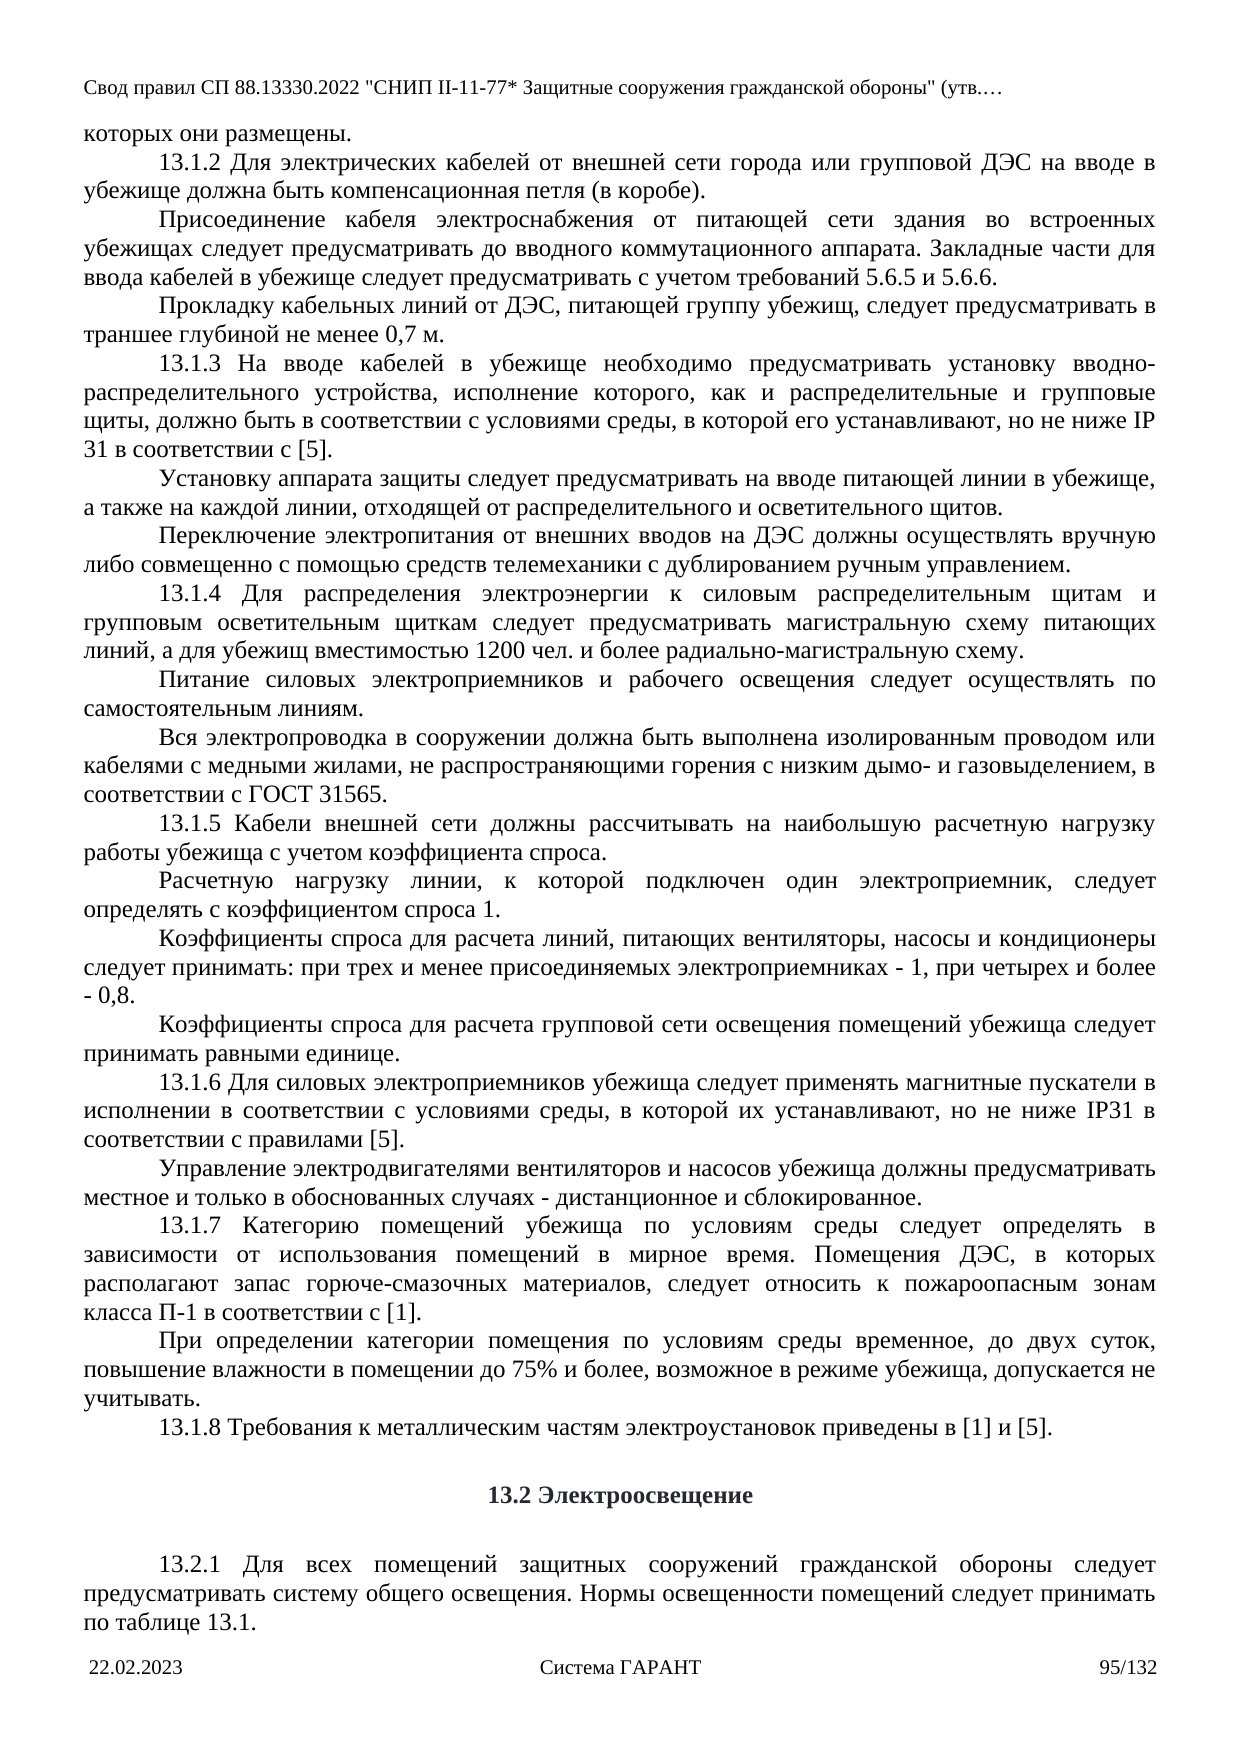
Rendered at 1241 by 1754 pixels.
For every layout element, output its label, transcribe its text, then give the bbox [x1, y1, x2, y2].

text 13.1.2 Для электрических кабелей от внешней сети города или групповой ДЭС на вводе в убежище должна быть компенсационная петля (в коробе). [83, 147, 1157, 204]
text Расчетную нагрузку линии, к которой подключен один электроприемник, следует определять с коэффициентом спроса 1. [83, 866, 1157, 923]
text Коэффициенты спроса для расчета групповой сети освещения помещений убежища следует принимать равными единице. [83, 1009, 1157, 1067]
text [83, 118, 1157, 147]
text Управление электродвигателями вентиляторов и насосов убежища должны предусматривать местное и только в обоснованных случаях - дистанционное и сблокированное. [83, 1153, 1157, 1211]
text Коэффициенты спроса для расчета линий, питающих вентиляторы, насосы и кондиционеры следует принимать: при трех и менее присоединяемых электроприемниках - 1, при четырех и более - 0,8. [83, 923, 1157, 1009]
text 13.1.3 На вводе кабелей в убежище необходимо предусматривать установку вводно-распределительного устройства, исполнение которого, как и распределительные и групповые щиты, должно быть в соответствии с условиями среды, в которой его устанавливают, но не ниже IР 31 в соответствии с [5]. [83, 348, 1157, 463]
text Вся электропроводка в сооружении должна быть выполнена изолированным проводом или кабелями с медными жилами, не распространяющими горения с низким дымо- и газовыделением, в соответствии с ГОСТ 31565. [83, 722, 1157, 808]
text 13.1.5 Кабели внешней сети должны рассчитывать на наибольшую расчетную нагрузку работы убежища с учетом коэффициента спроса. [83, 808, 1157, 866]
text 13.1.6 Для силовых электроприемников убежища следует применять магнитные пускатели в исполнении в соответствии с условиями среды, в которой их устанавливают, но не ниже IP31 в соответствии с правилами [5]. [83, 1067, 1157, 1153]
text 13.1.8 Требования к металлическим частям электроустановок приведены в [1] и [5]. [83, 1412, 1157, 1441]
text Присоединение кабеля электроснабжения от питающей сети здания во встроенных убежищах следует предусматривать до вводного коммутационного аппарата. Закладные части для ввода кабелей в убежище следует предусматривать с учетом требований 5.6.5 и 5.6.6. [83, 204, 1157, 291]
subtitle 13.2 Электроосвещение [83, 1481, 1157, 1509]
text При определении категории помещения по условиям среды временное, до двух суток, повышение влажности в помещении до 75% и более, возможное в режиме убежища, допускается не учитывать. [83, 1326, 1157, 1412]
text 13.1.4 Для распределения электроэнергии к силовым распределительным щитам и групповым осветительным щиткам следует предусматривать магистральную схему питающих линий, а для убежищ вместимостью 1200 чел. и более радиально-магистральную схему. [83, 578, 1157, 664]
text Питание силовых электроприемников и рабочего освещения следует осуществлять по самостоятельным линиям. [83, 664, 1157, 722]
text 13.2.1 Для всех помещений защитных сооружений гражданской обороны следует предусматривать систему общего освещения. Нормы освещенности помещений следует принимать по таблице 13.1. [83, 1549, 1157, 1636]
text Прокладку кабельных линий от ДЭС, питающей группу убежищ, следует предусматривать в траншее глубиной не менее 0,7 м. [83, 291, 1157, 348]
text Переключение электропитания от внешних вводов на ДЭС должны осуществлять вручную либо совмещенно с помощью средств телемеханики с дублированием ручным управлением. [83, 521, 1157, 578]
text Установку аппарата защиты следует предусматривать на вводе питающей линии в убежище, а также на каждой линии, отходящей от распределительного и осветительного щитов. [83, 463, 1157, 521]
text 13.1.7 Категорию помещений убежища по условиям среды следует определять в зависимости от использования помещений в мирное время. Помещения ДЭС, в которых располагают запас горюче-смазочных материалов, следует относить к пожароопасным зонам класса П-1 в соответствии с [1]. [83, 1211, 1157, 1326]
